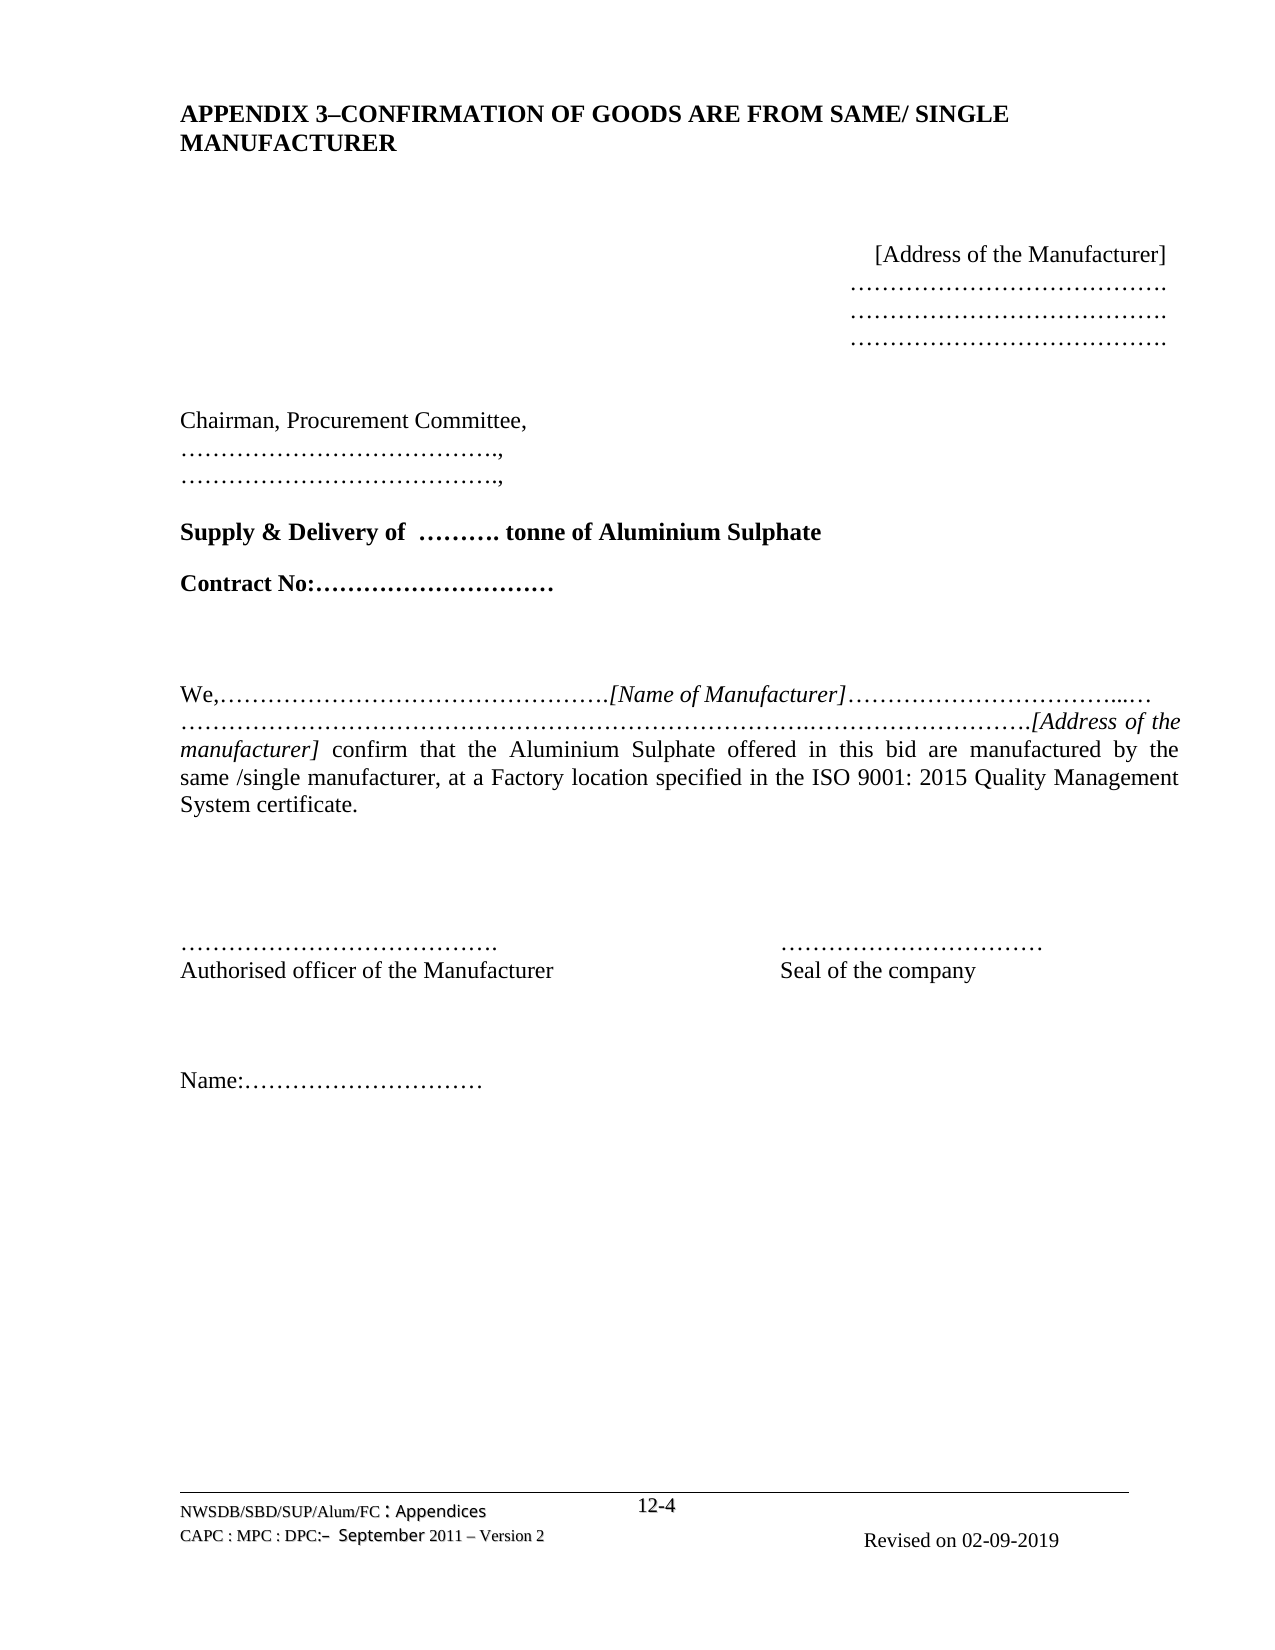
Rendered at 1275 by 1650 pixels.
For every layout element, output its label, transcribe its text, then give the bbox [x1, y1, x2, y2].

text Supply & Delivery of ………. tonne of Aluminium Sulphate [180, 517, 1167, 545]
title …………………………………. [180, 296, 1167, 323]
title Authorised officer of the Manufacturer Seal of the company [180, 956, 1167, 983]
text Manufacturer [180, 128, 1167, 157]
title …………………………………. [180, 323, 1167, 351]
title We,………………………………………….[Name of Manufacturer]……………………………...… [180, 680, 1167, 707]
title Name:………………………… [180, 1066, 1167, 1094]
title …………………………………. …………………………… [180, 928, 1167, 956]
title …………………………………. [180, 268, 1167, 296]
title [Address of the Manufacturer] [180, 241, 1167, 268]
title …………………………………., [180, 434, 1167, 461]
title Contract No:………………………… [180, 569, 1167, 597]
title …………………………………., [180, 461, 1167, 489]
title Chairman, Procurement Committee, [180, 406, 1167, 434]
text Appendix 3–CONFIRMATION OF GOODS ARE FROM same/ single [180, 99, 1167, 128]
title …………………………………………………………………….……………………….[Address of the manufacturer] confirm that the Aluminium Sulphate offered in this bid are manufactured by the same /single manufacturer, at a Factory location specified in the ISO 9001: 2015 Quality Management System certificate. [180, 707, 1181, 818]
